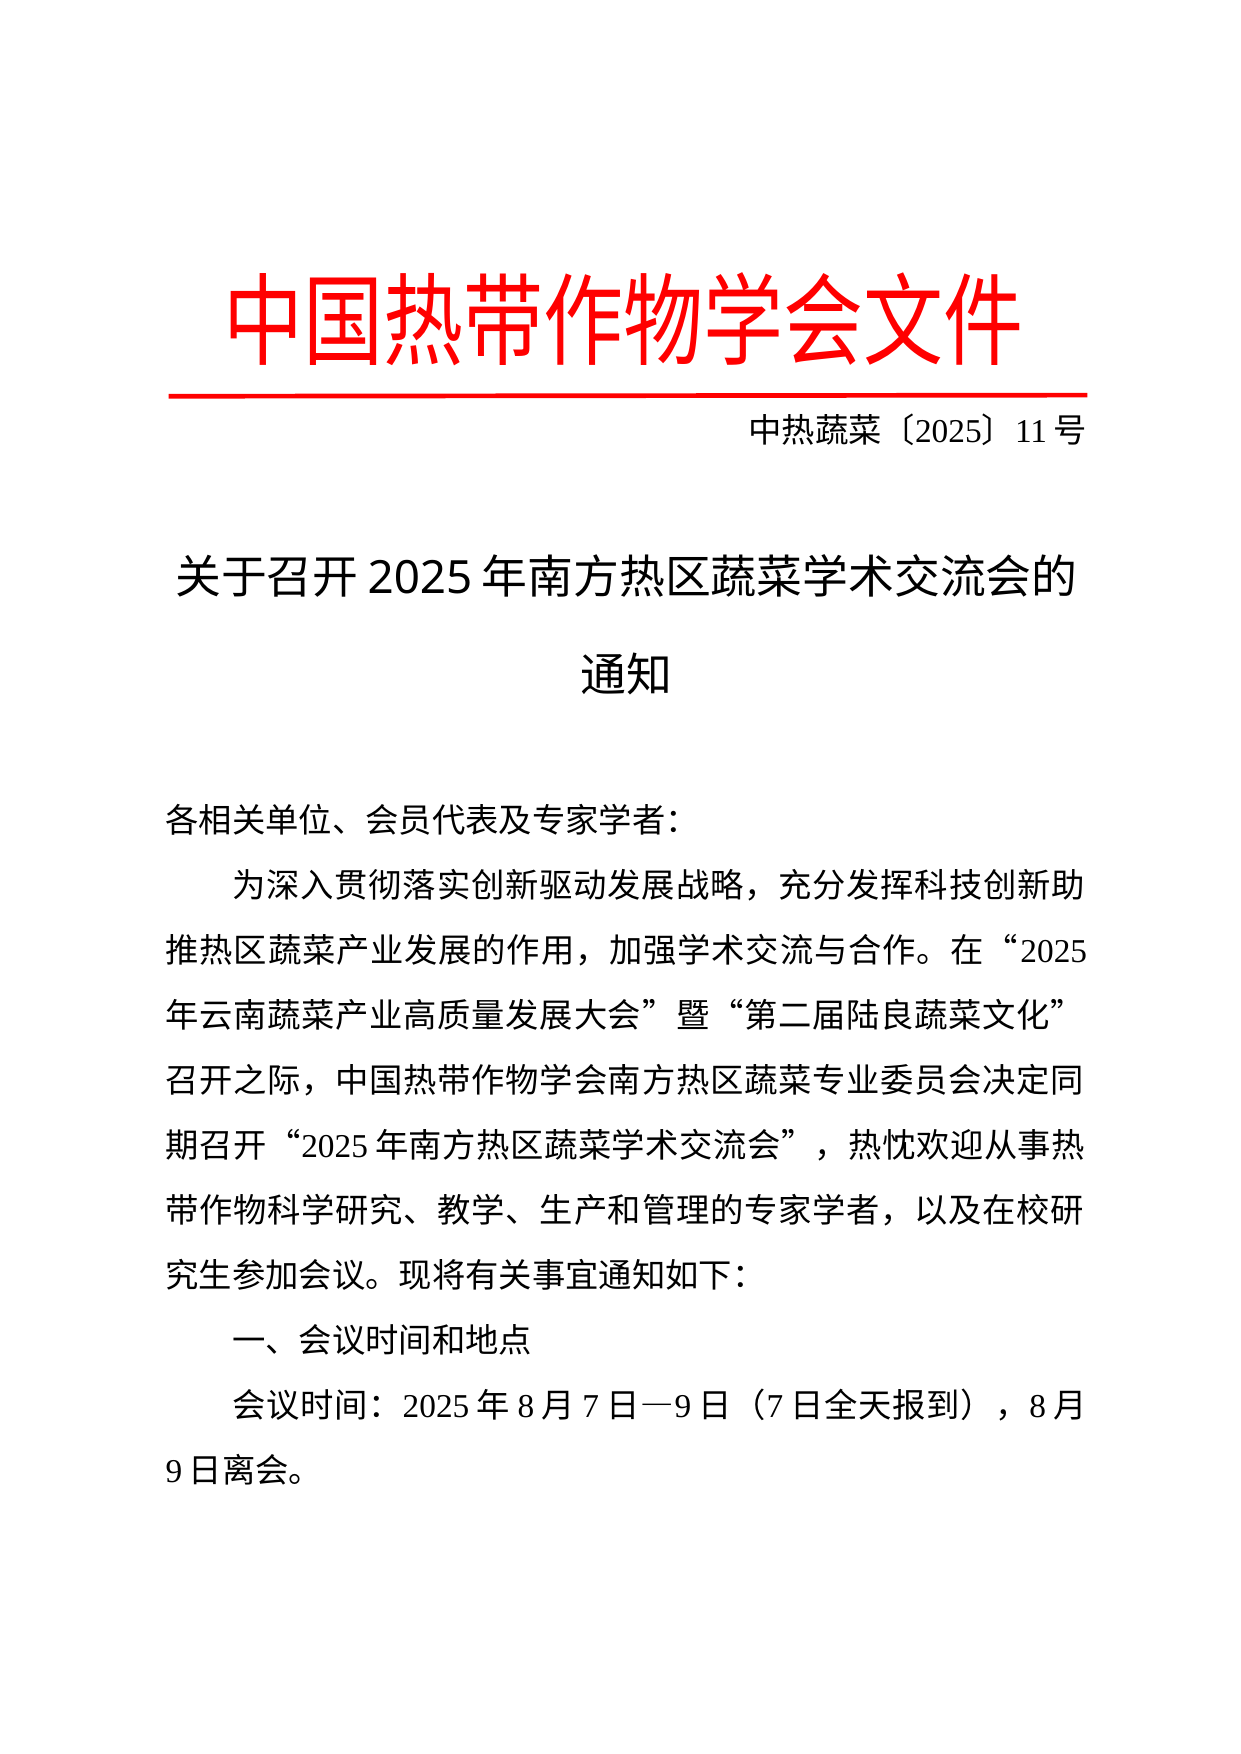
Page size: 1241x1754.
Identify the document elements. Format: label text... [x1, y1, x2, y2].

text 会议时间：2025年8月7日—9日（7日全天报到），8月9日离会。 [165, 1370, 1087, 1500]
text 为深入贯彻落实创新驱动发展战略，充分发挥科技创新助推热区蔬菜产业发展的作用，加强学术交流与合作。在“2025年云南蔬菜产业高质量发展大会”暨“第二届陆良蔬菜文化”召开之际，中国热带作物学会南方热区蔬菜专业委员会决定同期召开“2025年南方热区蔬菜学术交流会”，热忱欢迎从事热带作物科学研究、教学、生产和管理的专家学者，以及在校研究生参加会议。现将有关事宜通知如下： [165, 850, 1087, 1305]
text 中国热带作物学会文件 [165, 233, 1081, 395]
text 关于召开2025年南方热区蔬菜学术交流会的通知 [165, 525, 1087, 720]
text 一、会议时间和地点 [165, 1305, 1087, 1370]
text 中热蔬菜〔2025〕11号 [165, 395, 1087, 460]
text 各相关单位、会员代表及专家学者： [165, 785, 1087, 850]
